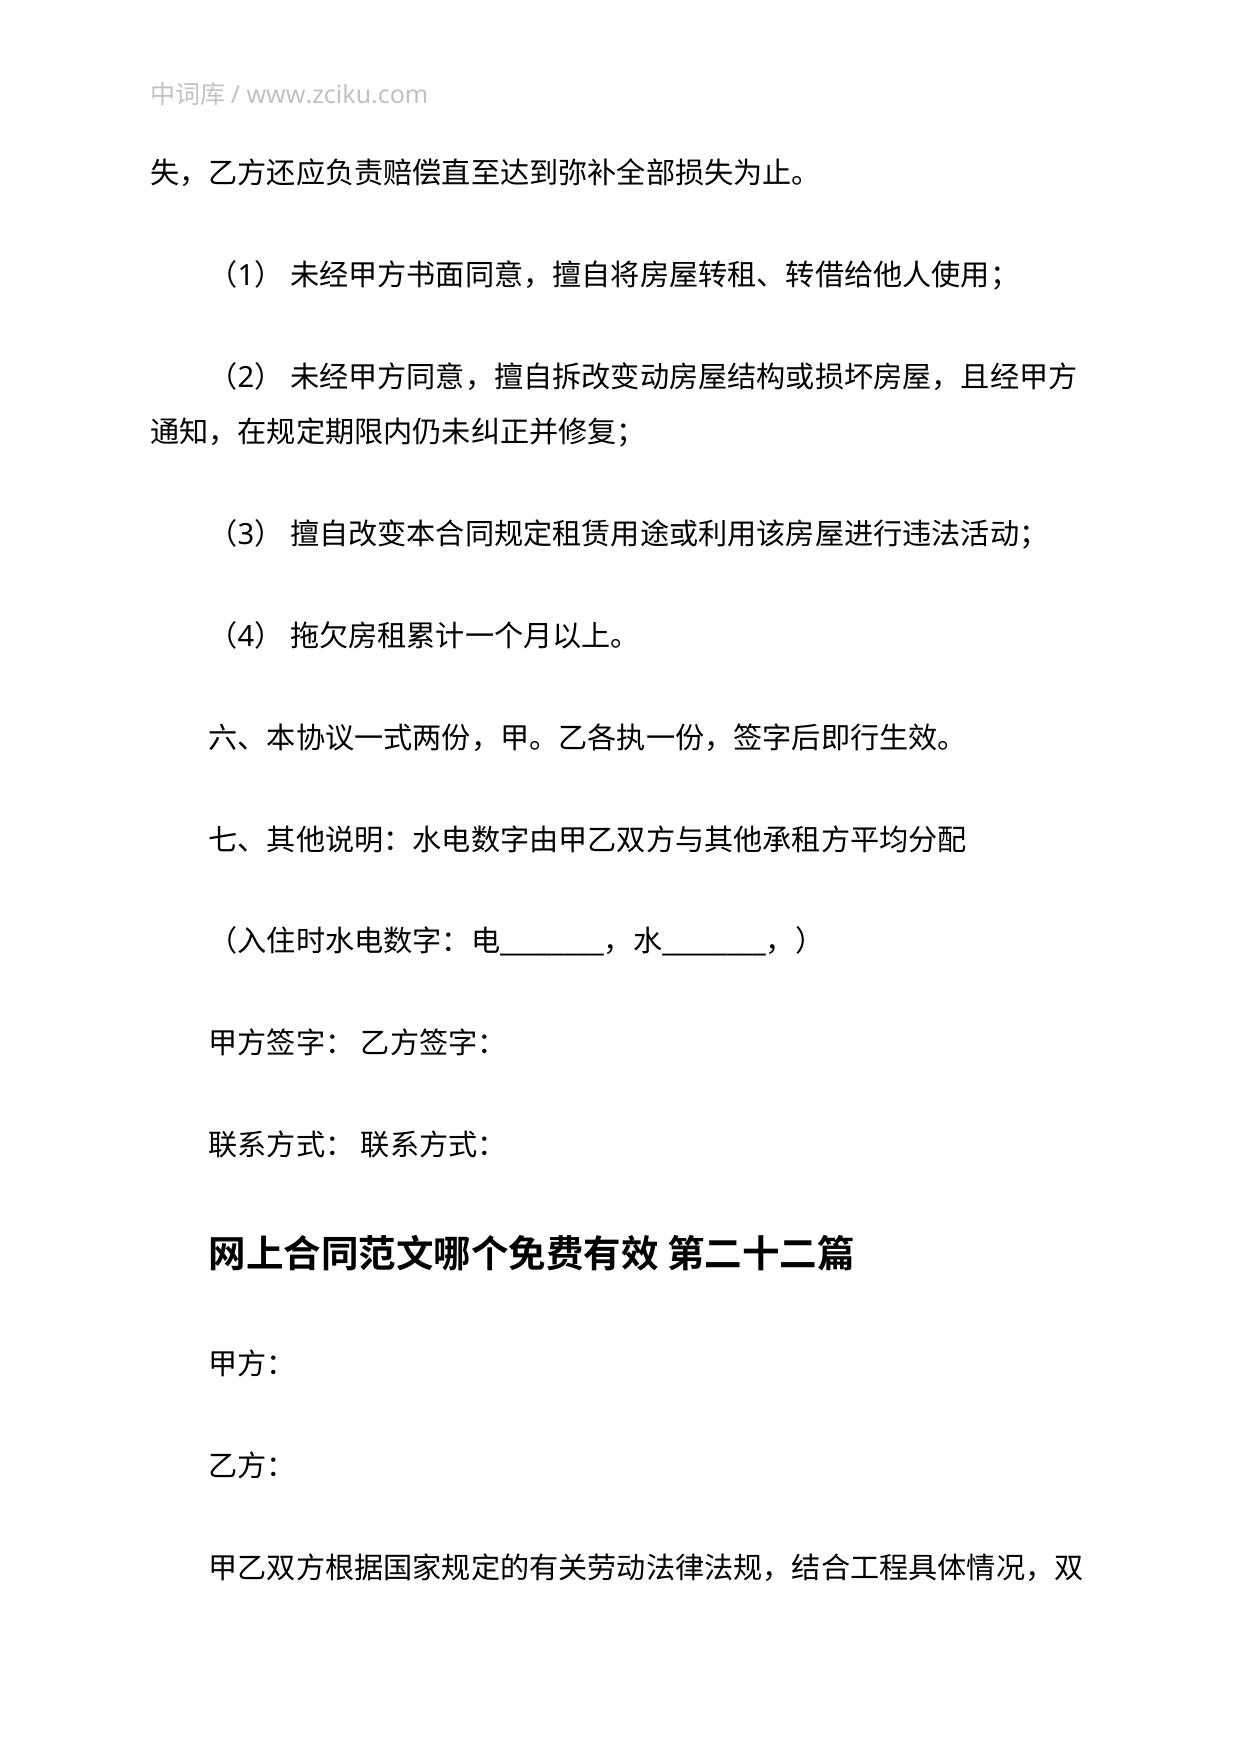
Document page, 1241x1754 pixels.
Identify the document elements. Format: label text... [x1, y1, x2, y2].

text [150, 1544, 1090, 1587]
text 六、本协议一式两份，甲。乙各执一份，签字后即行生效。 [150, 714, 1090, 757]
text 甲方： [150, 1341, 1090, 1383]
text （2） 未经甲方同意，擅自拆改变动房屋结构或损坏房屋，且经甲方通知，在规定期限内仍未纠正并修复； [150, 354, 1090, 451]
text （3） 擅自改变本合同规定租赁用途或利用该房屋进行违法活动； [150, 511, 1090, 553]
text 联系方式： 联系方式： [150, 1122, 1090, 1164]
text 乙方： [150, 1443, 1090, 1485]
text 网上合同范文哪个免费有效 第二十二篇 [150, 1223, 1090, 1278]
text 七、其他说明：水电数字由甲乙双方与其他承租方平均分配 [150, 816, 1090, 858]
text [150, 150, 1090, 192]
text 甲方签字： 乙方签字： [150, 1020, 1090, 1062]
text （入住时水电数字：电________，水________，） [150, 918, 1090, 960]
text （4） 拖欠房租累计一个月以上。 [150, 612, 1090, 655]
text （1） 未经甲方书面同意，擅自将房屋转租、转借给他人使用； [150, 252, 1090, 294]
